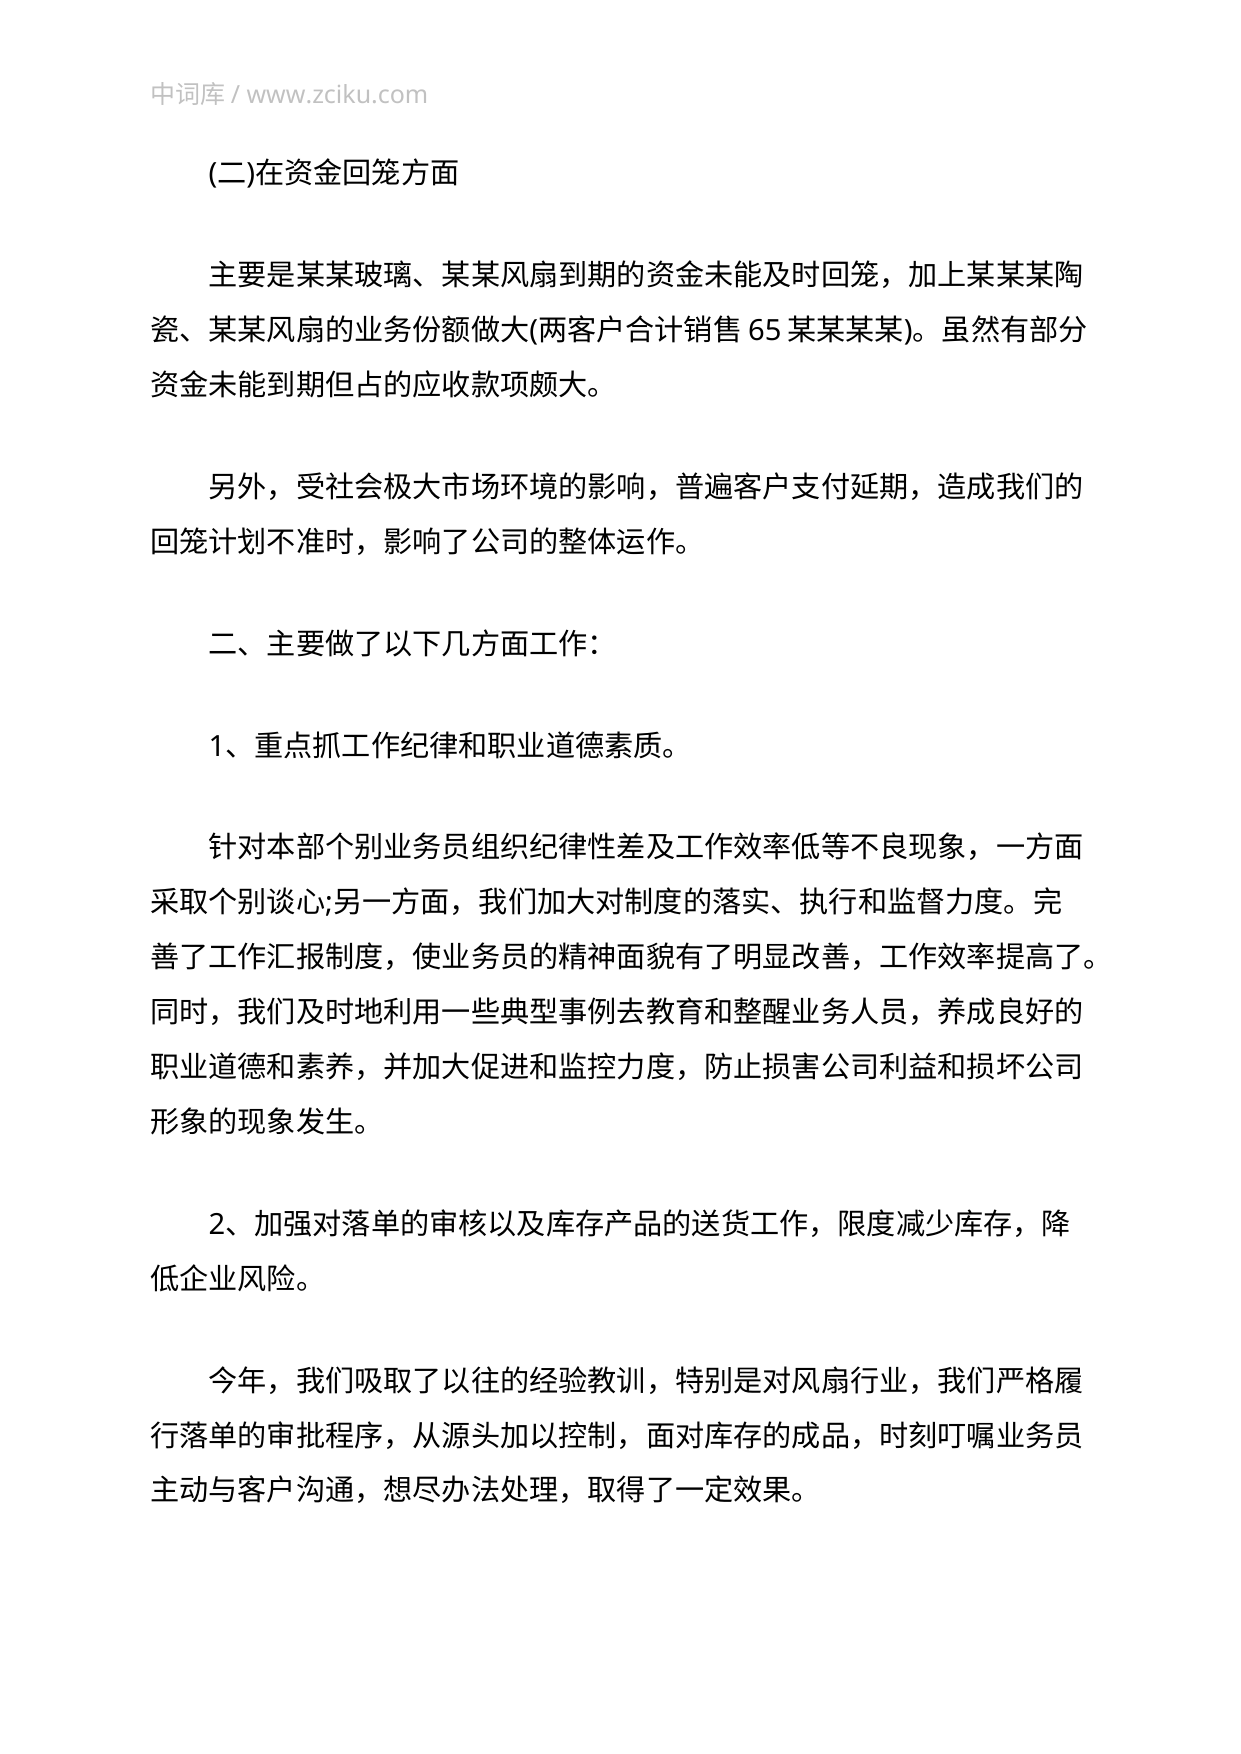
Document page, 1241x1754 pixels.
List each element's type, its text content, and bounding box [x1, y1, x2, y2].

text 针对本部个别业务员组织纪律性差及工作效率低等不良现象，一方面采取个别谈心;另一方面，我们加大对制度的落实、执行和监督力度。完善了工作汇报制度，使业务员的精神面貌有了明显改善，工作效率提高了。同时，我们及时地利用一些典型事例去教育和整醒业务人员，养成良好的职业道德和素养，并加大促进和监控力度，防止损害公司利益和损坏公司形象的现象发生。 [150, 824, 1090, 1141]
text 主要是某某玻璃、某某风扇到期的资金未能及时回笼，加上某某某陶瓷、某某风扇的业务份额做大(两客户合计销售65某某某某)。虽然有部分资金未能到期但占的应收款项颇大。 [150, 252, 1090, 404]
text 另外，受社会极大市场环境的影响，普遍客户支付延期，造成我们的回笼计划不准时，影响了公司的整体运作。 [150, 464, 1090, 561]
text 2、加强对落单的审核以及库存产品的送货工作，限度减少库存，降低企业风险。 [150, 1200, 1090, 1298]
text 今年，我们吸取了以往的经验教训，特别是对风扇行业，我们严格履行落单的审批程序，从源头加以控制，面对库存的成品，时刻叮嘱业务员主动与客户沟通，想尽办法处理，取得了一定效果。 [150, 1357, 1090, 1509]
text 二、主要做了以下几方面工作： [150, 620, 1090, 663]
text 1、重点抓工作纪律和职业道德素质。 [150, 722, 1090, 764]
text (二)在资金回笼方面 [150, 150, 1090, 192]
